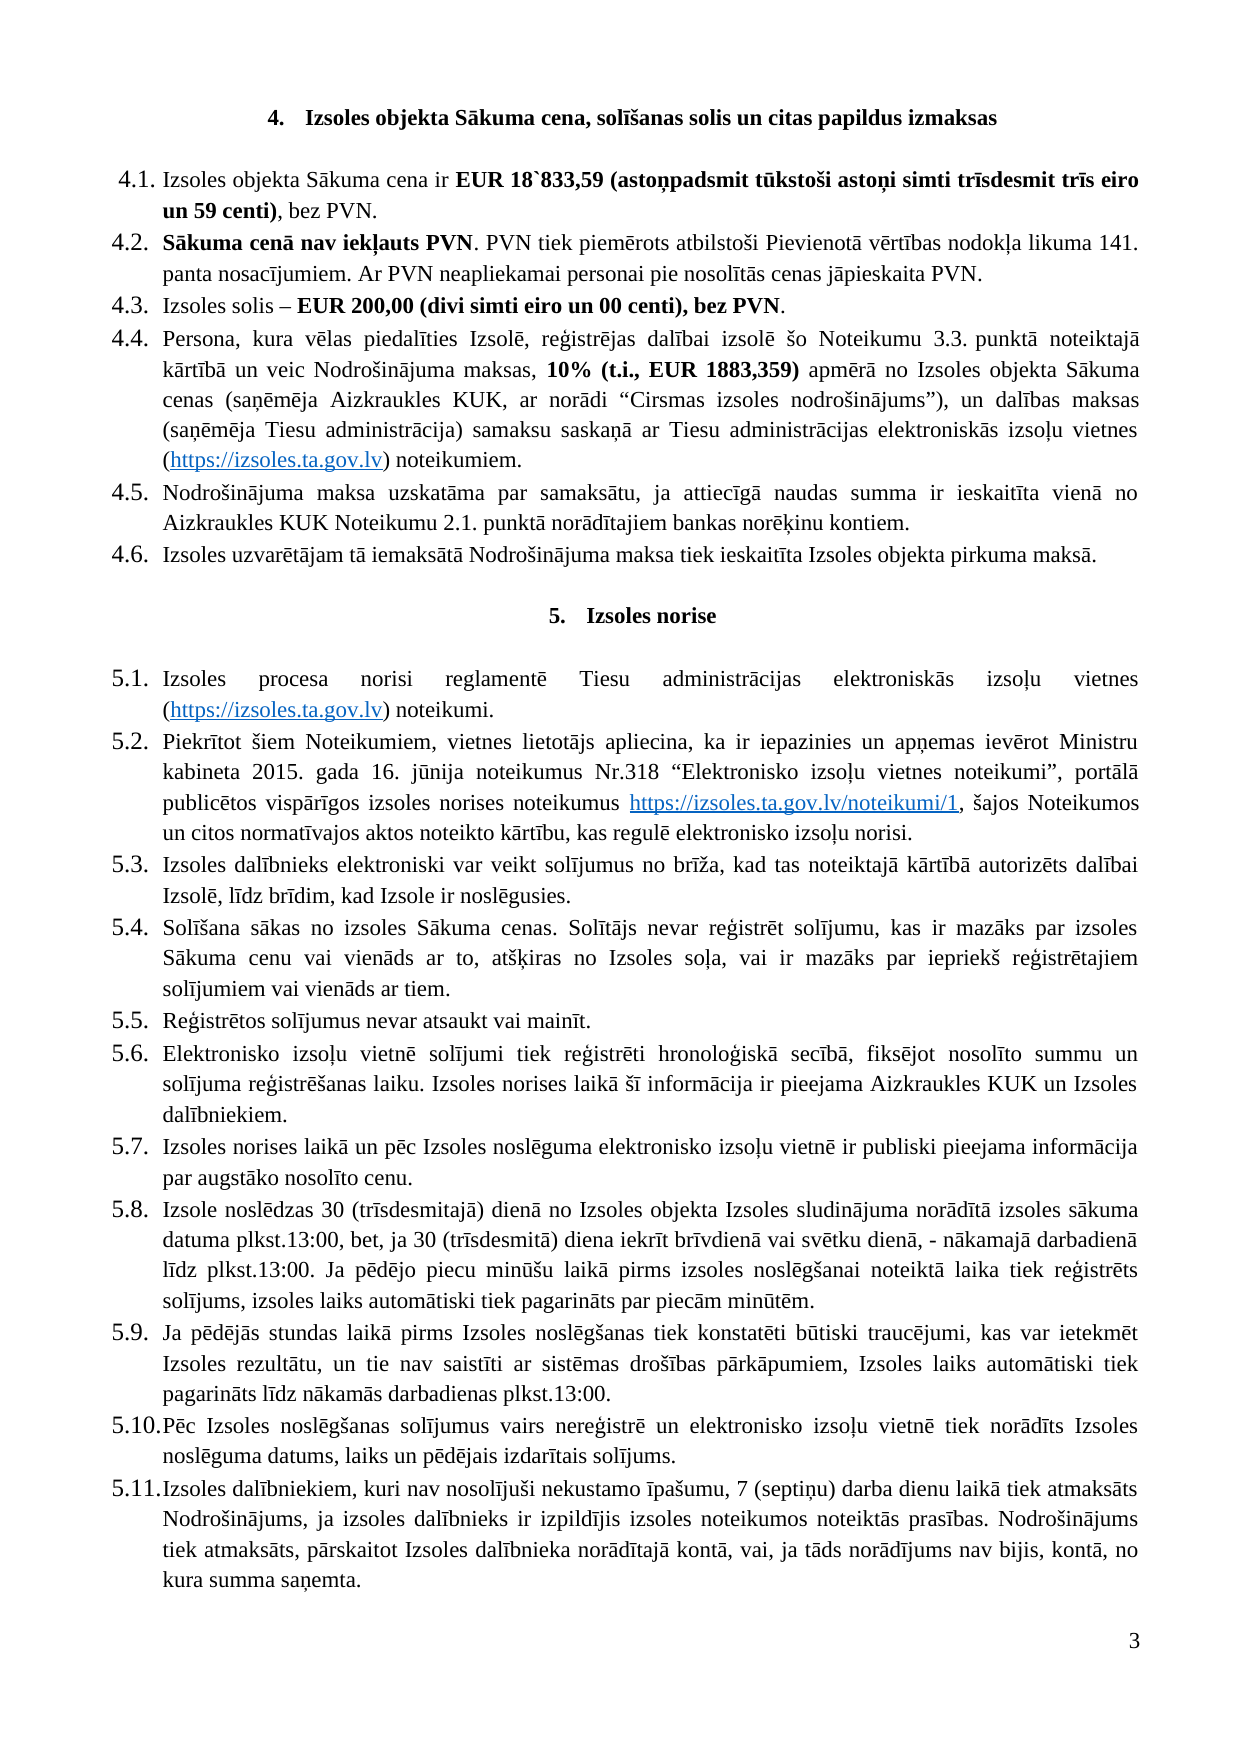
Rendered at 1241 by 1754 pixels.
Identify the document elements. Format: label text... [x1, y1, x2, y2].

list Ja pēdējās stundas laikā pirms Izsoles noslēgšanas tiek konstatēti būtiski traucējumi, kas var ietekmēt Izsoles rezultātu, un tie nav saistīti ar sistēmas drošības pārkāpumiem, Izsoles laiks automātiski tiek pagarināts līdz nākamās darbadienas plkst.13:00. [111, 1317, 1140, 1406]
list Izsoles norise [125, 603, 1140, 629]
list Pēc Izsoles noslēgšanas solījumus vairs nereģistrē un elektronisko izsoļu vietnē tiek norādīts Izsoles noslēguma datums, laiks un pēdējais izdarītais solījums. [111, 1410, 1140, 1469]
list Piekrītot šiem Noteikumiem, vietnes lietotājs apliecina, ka ir iepazinies un apņemas ievērot Ministru kabineta 2015. gada 16. jūnija noteikumus Nr.318 “Elektronisko izsoļu vietnes noteikumi”, portālā publicētos vispārīgos izsoles norises noteikumus https://izsoles.ta.gov.lv/noteikumi/1, šajos Noteikumos un citos normatīvajos aktos noteikto kārtību, kas regulē elektronisko izsoļu norisi. [111, 726, 1140, 845]
list Nodrošinājuma maksa uzskatāma par samaksātu, ja attiecīgā naudas summa ir ieskaitīta vienā no Aizkraukles KUK Noteikumu 2.1. punktā norādītajiem bankas norēķinu kontiem. [111, 477, 1140, 536]
list Izsoles dalībnieks elektroniski var veikt solījumus no brīža, kad tas noteiktajā kārtībā autorizēts dalībai Izsolē, līdz brīdim, kad Izsole ir noslēgusies. [111, 849, 1140, 908]
list Izsoles norises laikā un pēc Izsoles noslēguma elektronisko izsoļu vietnē ir publiski pieejama informācija par augstāko nosolīto cenu. [111, 1131, 1140, 1190]
list Izsoles dalībniekiem, kuri nav nosolījuši nekustamo īpašumu, 7 (septiņu) darba dienu laikā tiek atmaksāts Nodrošinājums, ja izsoles dalībnieks ir izpildījis izsoles noteikumos noteiktās prasības. Nodrošinājums tiek atmaksāts, pārskaitot Izsoles dalībnieka norādītajā kontā, vai, ja tāds norādījums nav bijis, kontā, no kura summa saņemta. [111, 1473, 1140, 1592]
list Izsole noslēdzas 30 (trīsdesmitajā) dienā no Izsoles objekta Izsoles sludinājuma norādītā izsoles sākuma datuma plkst.13:00, bet, ja 30 (trīsdesmitā) diena iekrīt brīvdienā vai svētku dienā, - nākamajā darbadienā līdz plkst.13:00. Ja pēdējo piecu minūšu laikā pirms izsoles noslēgšanai noteiktā laika tiek reģistrēts solījums, izsoles laiks automātiski tiek pagarināts par piecām minūtēm. [111, 1194, 1140, 1313]
list Sākuma cenā nav iekļauts PVN. PVN tiek piemērots atbilstoši Pievienotā vērtības nodokļa likuma 141. panta nosacījumiem. Ar PVN neapliekamai personai pie nosolītās cenas jāpieskaita PVN. [111, 227, 1140, 286]
list Izsoles procesa norisi reglamentē Tiesu administrācijas elektroniskās izsoļu vietnes (https://izsoles.ta.gov.lv) noteikumi. [111, 663, 1140, 722]
list Persona, kura vēlas piedalīties Izsolē, reģistrējas dalībai izsolē šo Noteikumu 3.3. punktā noteiktajā kārtībā un veic Nodrošinājuma maksas, 10% (t.i., EUR 1883,359) apmērā no Izsoles objekta Sākuma cenas (saņēmēja Aizkraukles KUK, ar norādi “Cirsmas izsoles nodrošinājums”), un dalības maksas (saņēmēja Tiesu administrācija) samaksu saskaņā ar Tiesu administrācijas elektroniskās izsoļu vietnes (https://izsoles.ta.gov.lv) noteikumiem. [111, 323, 1140, 473]
list Izsoles uzvarētājam tā iemaksātā Nodrošinājuma maksa tiek ieskaitīta Izsoles objekta pirkuma maksā. [111, 539, 1140, 568]
list Solīšana sākas no izsoles Sākuma cenas. Solītājs nevar reģistrēt solījumu, kas ir mazāks par izsoles Sākuma cenu vai vienāds ar to, atšķiras no Izsoles soļa, vai ir mazāks par iepriekš reģistrētajiem solījumiem vai vienāds ar tiem. [111, 912, 1140, 1001]
list Reģistrētos solījumus nevar atsaukt vai mainīt. [111, 1005, 1140, 1034]
list Izsoles objekta Sākuma cena ir EUR 18`833,59 (astoņpadsmit tūkstoši astoņi simti trīsdesmit trīs eiro un 59 centi), bez PVN. [118, 164, 1140, 223]
list Izsoles solis – EUR 200,00 (divi simti eiro un 00 centi), bez PVN. [111, 290, 1140, 319]
list Elektronisko izsoļu vietnē solījumi tiek reģistrēti hronoloģiskā secībā, fiksējot nosolīto summu un solījuma reģistrēšanas laiku. Izsoles norises laikā šī informācija ir pieejama Aizkraukles KUK un Izsoles dalībniekiem. [111, 1038, 1140, 1127]
list Izsoles objekta Sākuma cena, solīšanas solis un citas papildus izmaksas [125, 104, 1140, 130]
